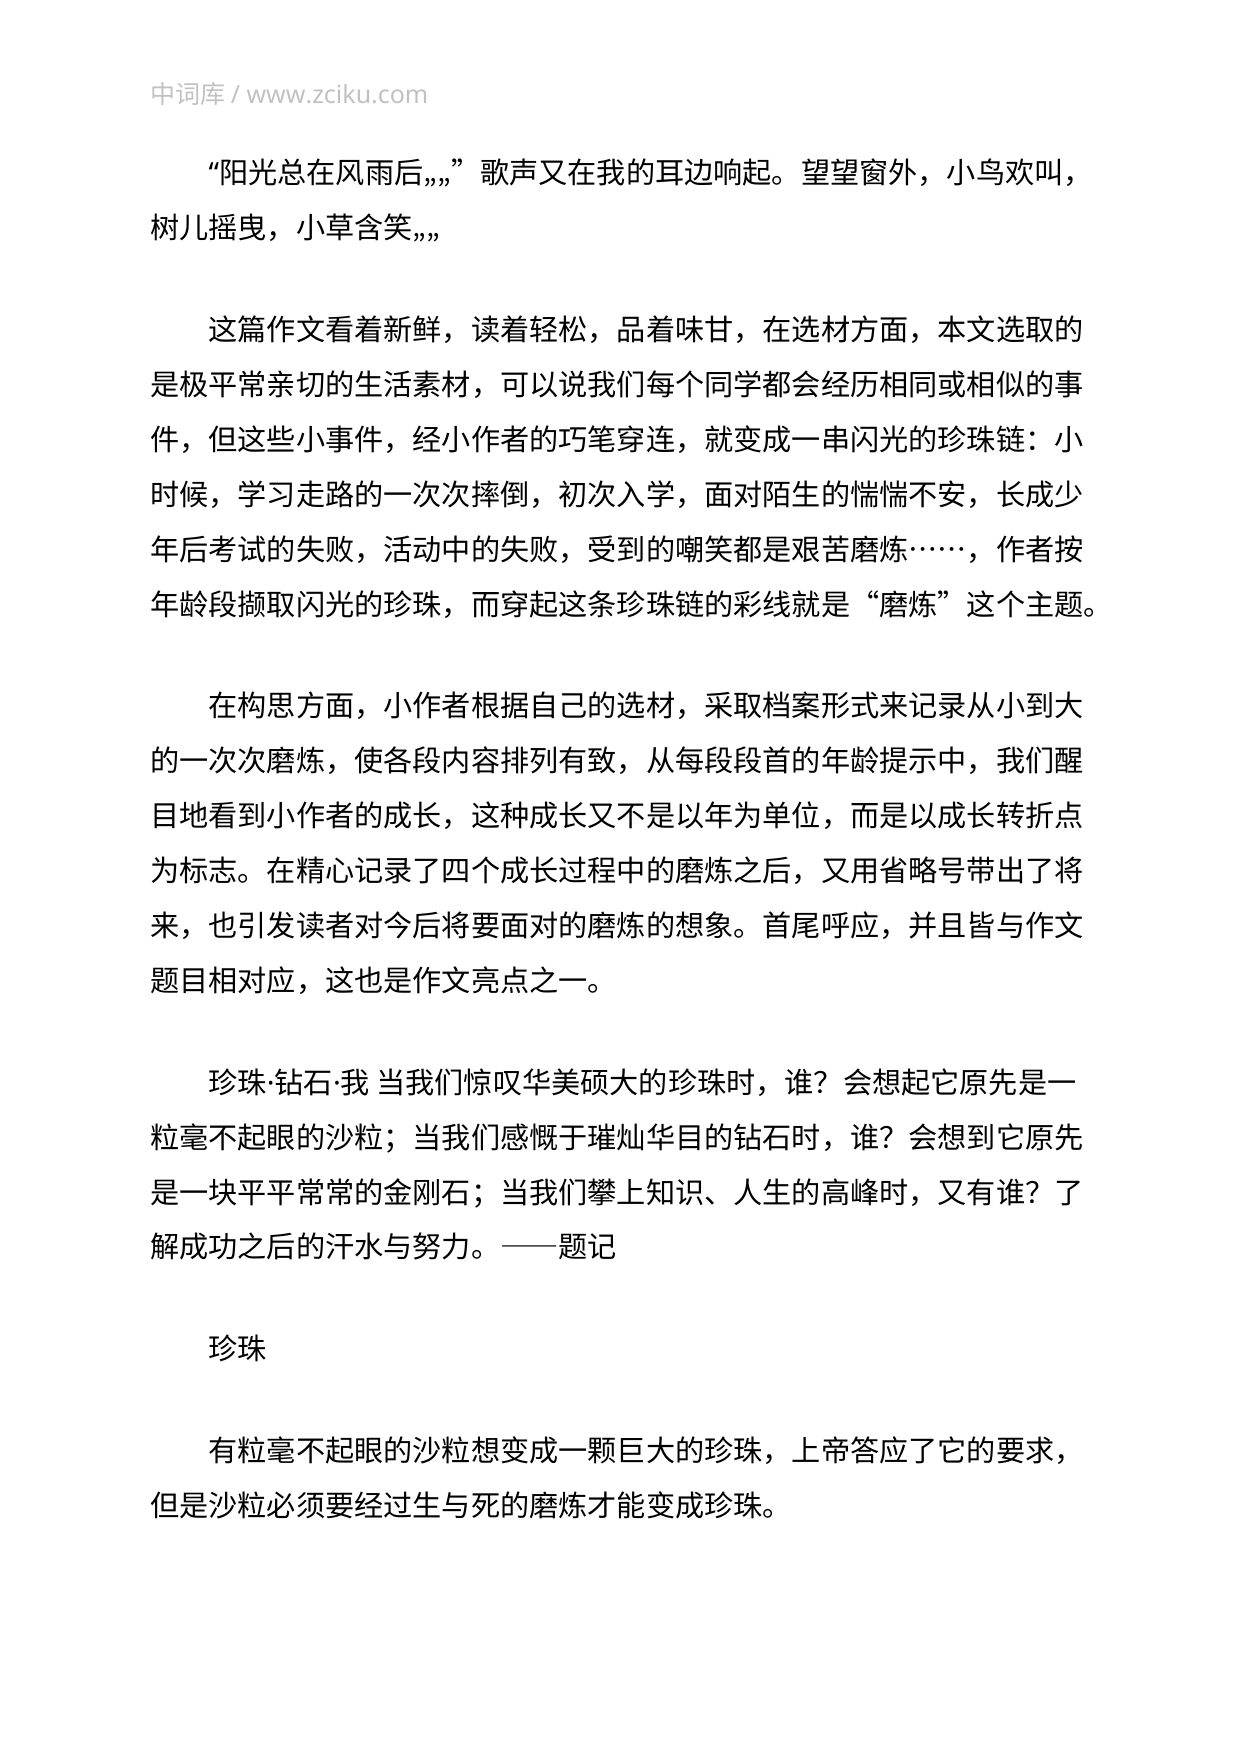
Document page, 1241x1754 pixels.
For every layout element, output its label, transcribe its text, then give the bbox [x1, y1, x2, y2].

text 这篇作文看着新鲜，读着轻松，品着味甘，在选材方面，本文选取的是极平常亲切的生活素材，可以说我们每个同学都会经历相同或相似的事件，但这些小事件，经小作者的巧笔穿连，就变成一串闪光的珍珠链：小时候，学习走路的一次次摔倒，初次入学，面对陌生的惴惴不安，长成少年后考试的失败，活动中的失败，受到的嘲笑都是艰苦磨炼……，作者按年龄段撷取闪光的珍珠，而穿起这条珍珠链的彩线就是“磨炼”这个主题。 [150, 307, 1090, 623]
text 有粒毫不起眼的沙粒想变成一颗巨大的珍珠，上帝答应了它的要求，但是沙粒必须要经过生与死的磨炼才能变成珍珠。 [150, 1428, 1090, 1525]
text “阳光总在风雨后„„”歌声又在我的耳边响起。望望窗外，小鸟欢叫，树儿摇曳，小草含笑„„ [150, 150, 1090, 247]
text 珍珠·钻石·我 当我们惊叹华美硕大的珍珠时，谁？会想起它原先是一粒毫不起眼的沙粒；当我们感慨于璀灿华目的钻石时，谁？会想到它原先是一块平平常常的金刚石；当我们攀上知识、人生的高峰时，又有谁？了解成功之后的汗水与努力。——题记 [150, 1059, 1090, 1266]
text 在构思方面，小作者根据自己的选材，采取档案形式来记录从小到大的一次次磨炼，使各段内容排列有致，从每段段首的年龄提示中，我们醒目地看到小作者的成长，这种成长又不是以年为单位，而是以成长转折点为标志。在精心记录了四个成长过程中的磨炼之后，又用省略号带出了将来，也引发读者对今后将要面对的磨炼的想象。首尾呼应，并且皆与作文题目相对应，这也是作文亮点之一。 [150, 683, 1090, 1000]
text 珍珠 [150, 1326, 1090, 1368]
